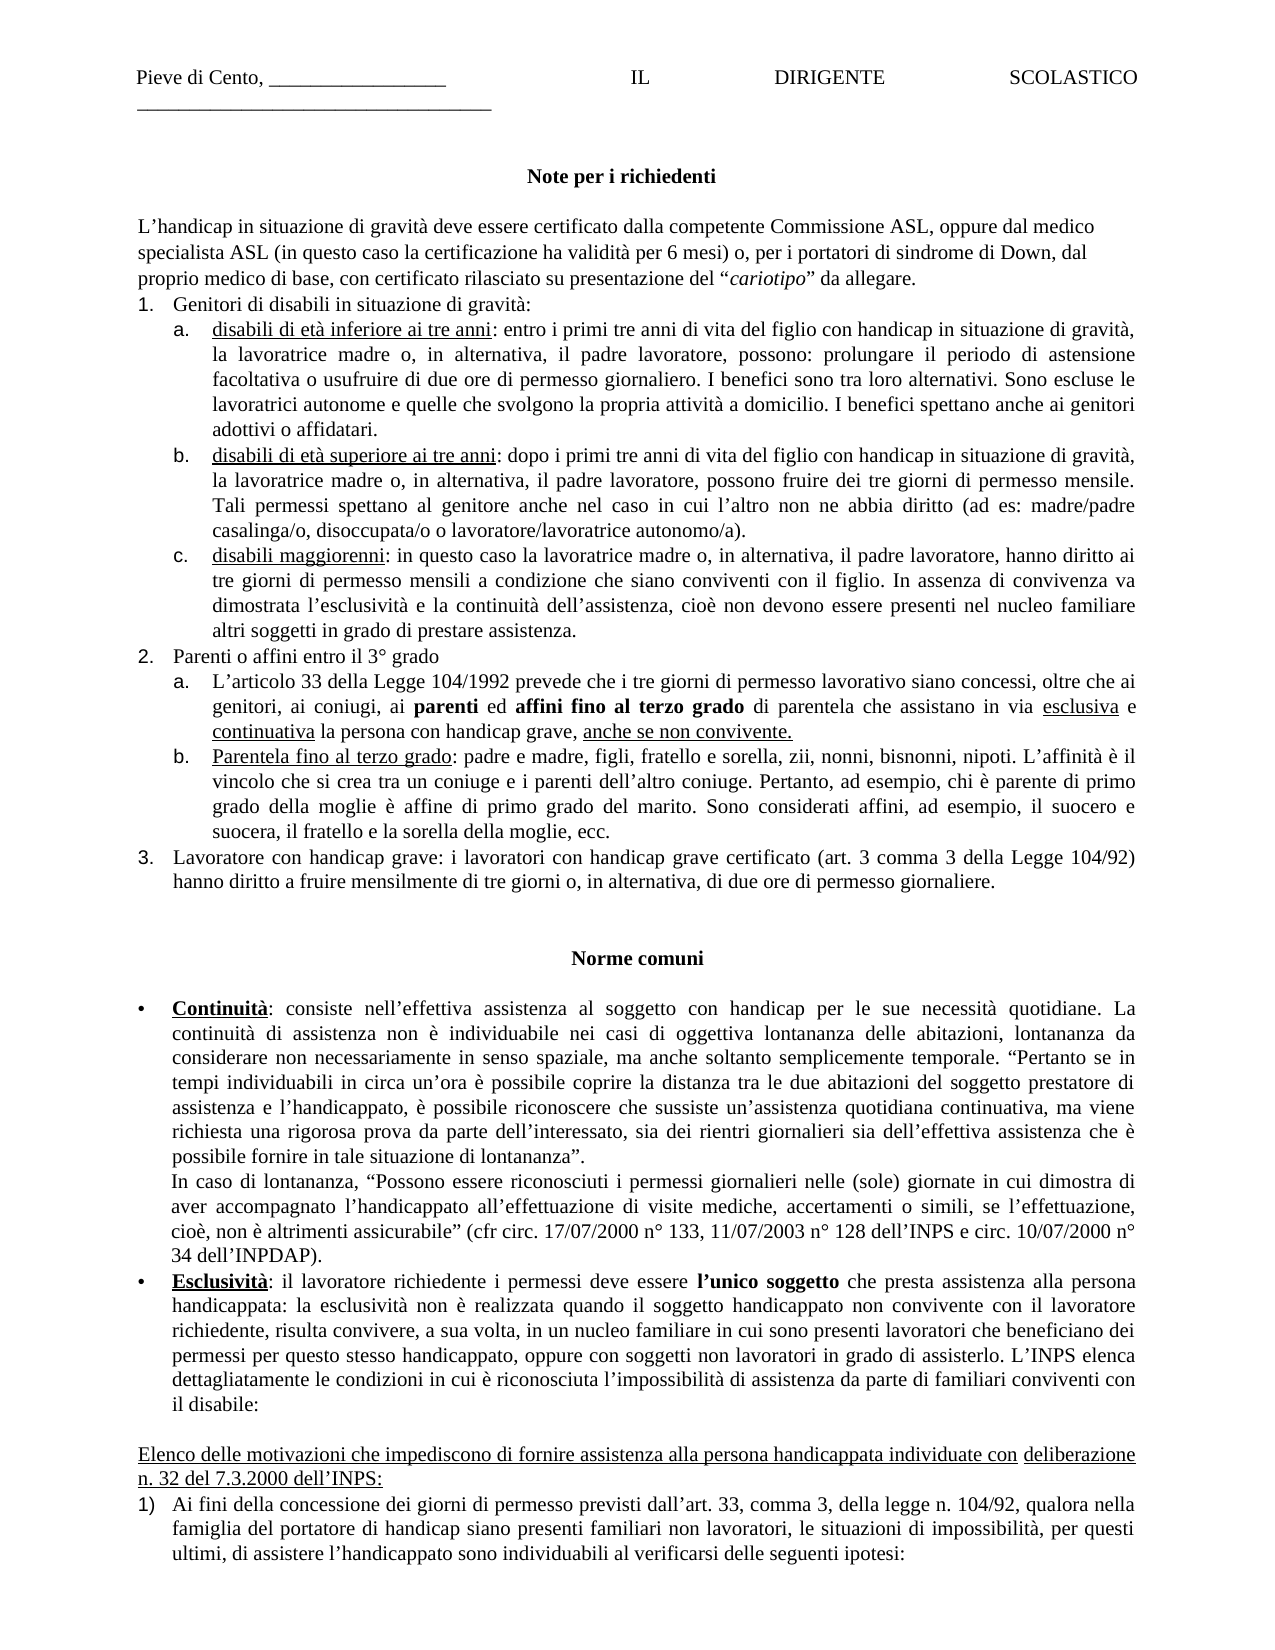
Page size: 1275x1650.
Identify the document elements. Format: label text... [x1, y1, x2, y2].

list Ai fini della concessione dei giorni di permesso previsti dall’art. 33, comma 3, della legge n. 104/92, qualora nella famiglia del portatore di handicap siano presenti familiari non lavoratori, le situazioni di impossibilità, per questi ultimi, di assistere l’handicappato sono individuabili al verificarsi delle seguenti ipotesi: [138, 1491, 1137, 1565]
text In caso di lontananza, “Possono essere riconosciuti i permessi giornalieri nelle (sole) giornate in cui dimostra di aver accompagnato l’handicappato all’effettuazione di visite mediche, accertamenti o simili, se l’effettuazione, cioè, non è altrimenti assicurabile” (cfr circ. 17/07/2000 n° 133, 11/07/2003 n° 128 dell’INPS e circ. 10/07/2000 n° 34 dell’INPDAP). [171, 1169, 1137, 1267]
list disabili di età inferiore ai tre anni: entro i primi tre anni di vita del figlio con handicap in situazione di gravità, la lavoratrice madre o, in alternativa, il padre lavoratore, possono: prolungare il periodo di astensione facoltativa o usufruire di due ore di permesso giornaliero. I benefici sono tra loro alternativi. Sono escluse le lavoratrici autonome e quelle che svolgono la propria attività a domicilio. I benefici spettano anche ai genitori adottivi o affidatari. [173, 317, 1137, 441]
text Note per i richiedenti [136, 163, 1107, 188]
list Continuità: consiste nell’effettiva assistenza al soggetto con handicap per le sue necessità quotidiane. La continuità di assistenza non è individuabile nei casi di oggettiva lontananza delle abitazioni, lontananza da considerare non necessariamente in senso spaziale, ma anche soltanto semplicemente temporale. “Pertanto se in tempi individuabili in circa un’ora è possibile coprire la distanza tra le due abitazioni del soggetto prestatore di assistenza e l’handicappato, è possibile riconoscere che sussiste un’assistenza quotidiana continuativa, ma viene richiesta una rigorosa prova da parte dell’interessato, sia dei rientri giornalieri sia dell’effettiva assistenza che è possibile fornire in tale situazione di lontananza”. [138, 996, 1137, 1168]
list Genitori di disabili in situazione di gravità: [138, 292, 1137, 316]
text Elenco delle motivazioni che impediscono di fornire assistenza alla persona handicappata individuate con deliberazione n. 32 del 7.3.2000 dell’INPS: [138, 1442, 1137, 1490]
text Pieve di Cento, _________________ IL DIRIGENTE SCOLASTICO __________________________________ [136, 65, 1138, 113]
list Lavoratore con handicap grave: i lavoratori con handicap grave certificato (art. 3 comma 3 della Legge 104/92) hanno diritto a fruire mensilmente di tre giorni o, in alternativa, di due ore di permesso giornaliere. [138, 845, 1137, 893]
list L’articolo 33 della Legge 104/1992 prevede che i tre giorni di permesso lavorativo siano concessi, oltre che ai genitori, ai coniugi, ai parenti ed affini fino al terzo grado di parentela che assistano in via esclusiva e continuativa la persona con handicap grave, anche se non convivente. [173, 669, 1137, 743]
list Parentela fino al terzo grado: padre e madre, figli, fratello e sorella, zii, nonni, bisnonni, nipoti. L’affinità è il vincolo che si crea tra un coniuge e i parenti dell’altro coniuge. Pertanto, ad esempio, chi è parente di primo grado della moglie è affine di primo grado del marito. Sono considerati affini, ad esempio, il suocero e suocera, il fratello e la sorella della moglie, ecc. [173, 744, 1137, 843]
text L’handicap in situazione di gravità deve essere certificato dalla competente Commissione ASL, oppure dal medico specialista ASL (in questo caso la certificazione ha validità per 6 mesi) o, per i portatori di sindrome di Down, dal proprio medico di base, con certificato rilasciato su presentazione del “cariotipo” da allegare. [138, 214, 1137, 290]
list disabili di età superiore ai tre anni: dopo i primi tre anni di vita del figlio con handicap in situazione di gravità, la lavoratrice madre o, in alternativa, il padre lavoratore, possono fruire dei tre giorni di permesso mensile. Tali permessi spettano al genitore anche nel caso in cui l’altro non ne abbia diritto (ad es: madre/padre casalinga/o, disoccupata/o o lavoratore/lavoratrice autonomo/a). [173, 442, 1137, 542]
list Esclusività: il lavoratore richiedente i permessi deve essere l’unico soggetto che presta assistenza alla persona handicappata: la esclusività non è realizzata quando il soggetto handicappato non convivente con il lavoratore richiedente, risulta convivere, a sua volta, in un nucleo familiare in cui sono presenti lavoratori che beneficiano dei permessi per questo stesso handicappato, oppure con soggetti non lavoratori in grado di assisterlo. L’INPS elenca dettagliatamente le condizioni in cui è riconosciuta l’impossibilità di assistenza da parte di familiari conviventi con il disabile: [138, 1268, 1137, 1416]
subtitle Norme comuni [139, 946, 1136, 970]
list Parenti o affini entro il 3° grado [138, 643, 1137, 668]
list disabili maggiorenni: in questo caso la lavoratrice madre o, in alternativa, il padre lavoratore, hanno diritto ai tre giorni di permesso mensili a condizione che siano conviventi con il figlio. In assenza di convivenza va dimostrata l’esclusività e la continuità dell’assistenza, cioè non devono essere presenti nel nucleo familiare altri soggetti in grado di prestare assistenza. [173, 543, 1137, 642]
